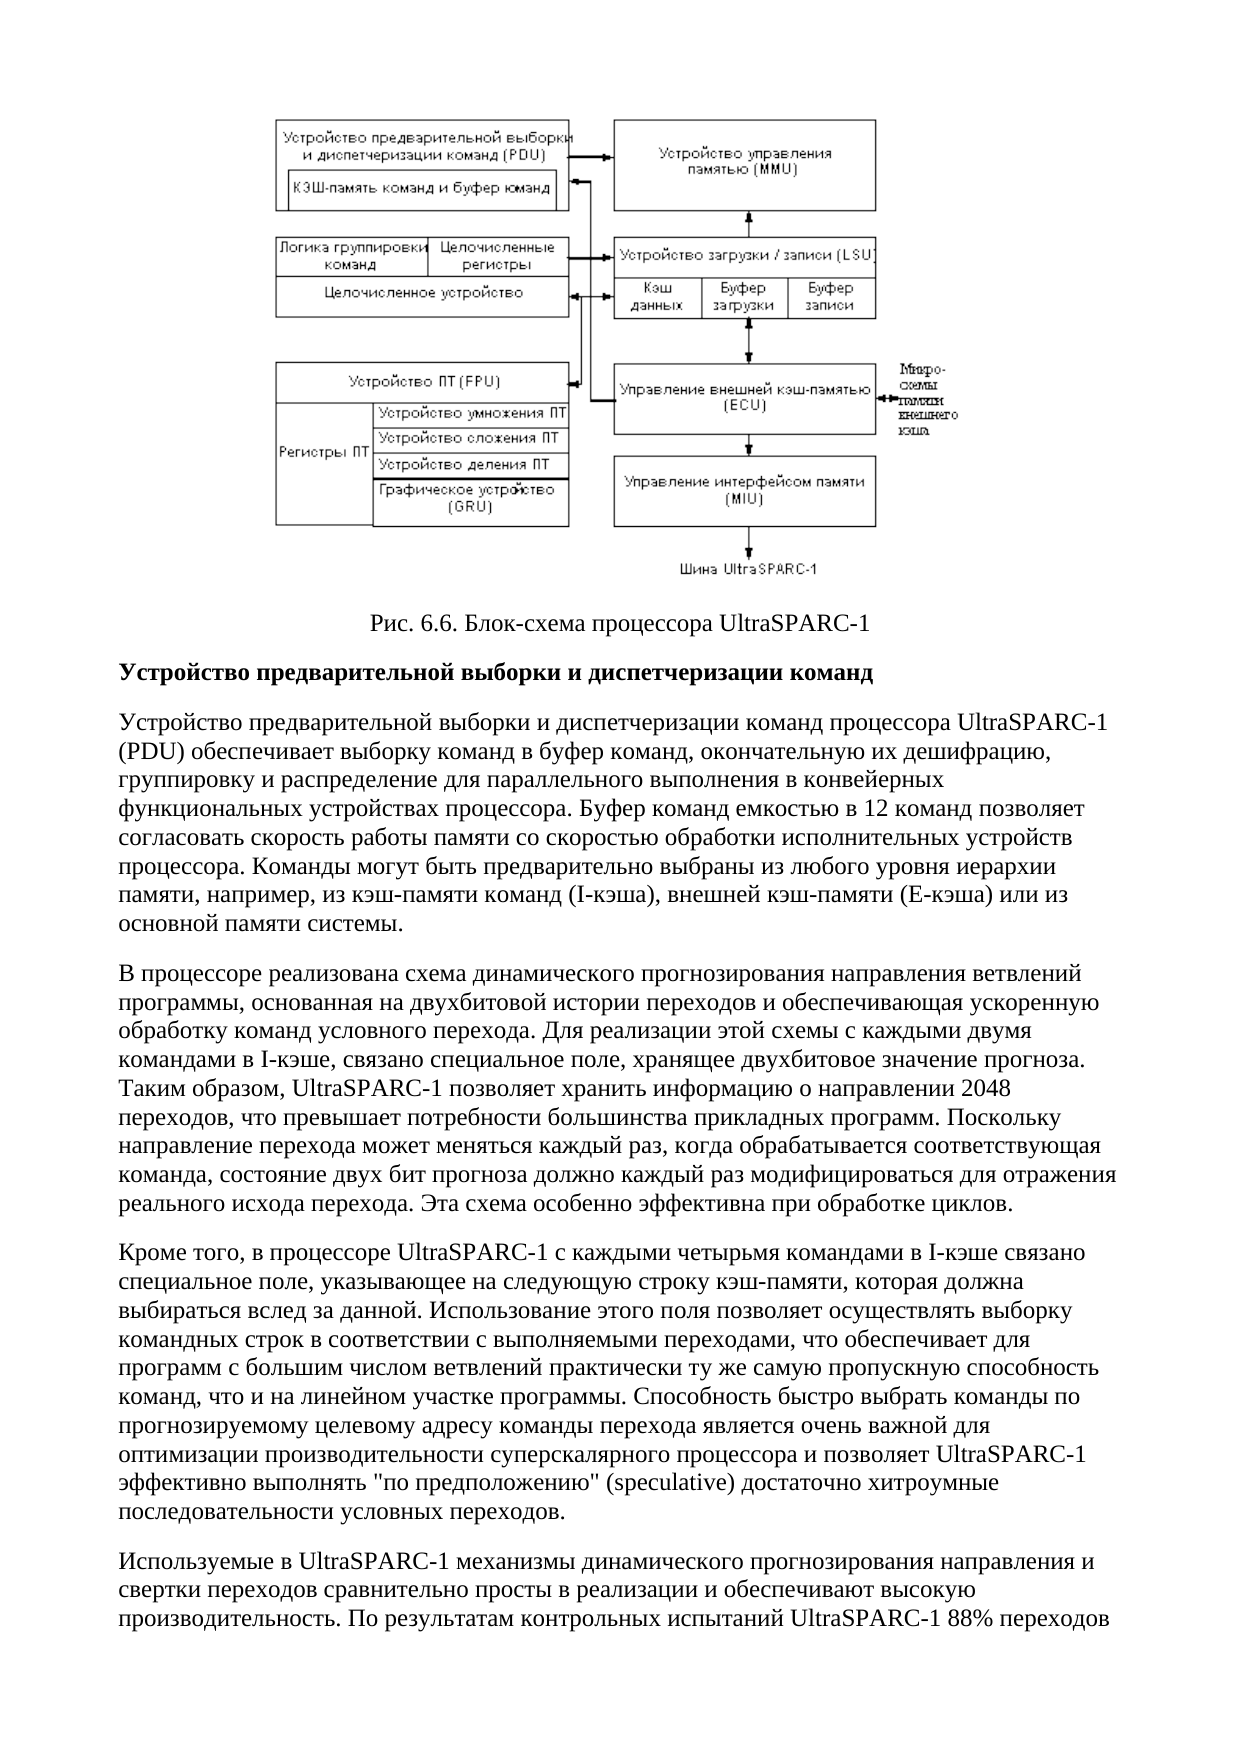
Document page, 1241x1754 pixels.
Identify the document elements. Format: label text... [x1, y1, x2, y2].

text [118, 1546, 1122, 1632]
text Кроме того, в процессоре UltraSPARC-1 с каждыми четырьмя командами в I-кэше связано специальное поле, указывающее на следующую строку кэш-памяти, которая должна выбираться вслед за данной. Использование этого поля позволяет осуществлять выборку командных строк в соответствии с выполняемыми переходами, что обеспечивает для программ с большим числом ветвлений практически ту же самую пропускную способность команд, что и на линейном участке программы. Способность быстро выбрать команды по прогнозируемому целевому адресу команды перехода является очень важной для оптимизации производительности суперскалярного процессора и позволяет UltraSPARC-1 эффективно выполнять "по предположению" (speculative) достаточно хитроумные последовательности условных переходов. [118, 1237, 1122, 1525]
picture [274, 118, 966, 587]
text Устройство предварительной выборки и диспетчеризации команд процессора UltraSPARC-1 (PDU) обеспечивает выборку команд в буфер команд, окончательную их дешифрацию, группировку и распределение для параллельного выполнения в конвейерных функциональных устройствах процессора. Буфер команд емкостью в 12 команд позволяет согласовать скорость работы памяти со скоростью обработки исполнительных устройств процессора. Команды могут быть предварительно выбраны из любого уровня иерархии памяти, например, из кэш-памяти команд (I-кэша), внешней кэш-памяти (Е-кэша) или из основной памяти системы. [118, 707, 1122, 937]
text В процессоре реализована схема динамического прогнозирования направления ветвлений программы, основанная на двухбитовой истории переходов и обеспечивающая ускоренную обработку команд условного перехода. Для реализации этой схемы с каждыми двумя командами в I-кэше, связано специальное поле, хранящее двухбитовое значение прогноза. Таким образом, UltraSPARC-1 позволяет хранить информацию о направлении 2048 переходов, что превышает потребности большинства прикладных программ. Поскольку направление перехода может меняться каждый раз, когда обрабатывается соответствующая команда, состояние двух бит прогноза должно каждый раз модифицироваться для отражения реального исхода перехода. Эта схема особенно эффективна при обработке циклов. [118, 958, 1122, 1217]
text Устройство предварительной выборки и диспетчеризации команд [118, 657, 1122, 686]
text Рис. 6.6. Блок-схема процессора UltraSPARC-1 [118, 608, 1122, 637]
